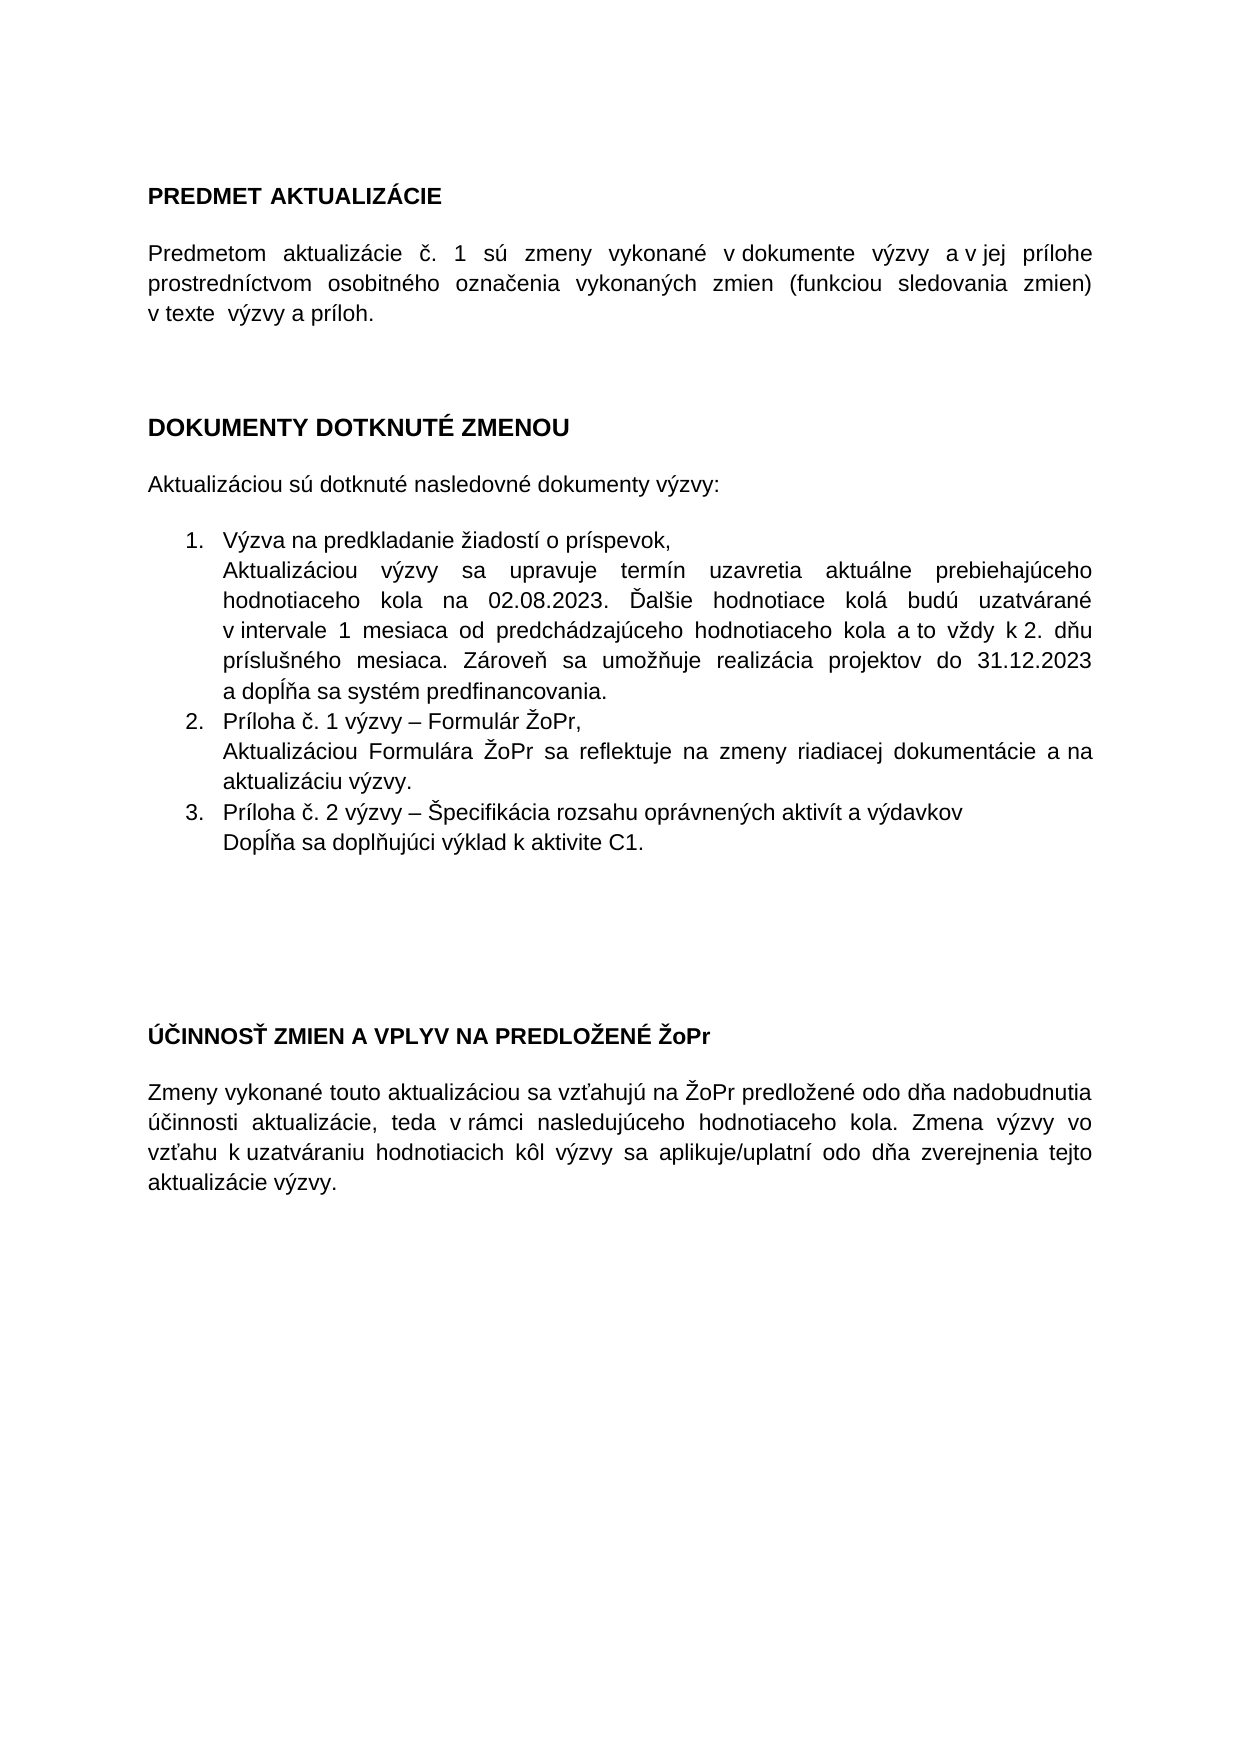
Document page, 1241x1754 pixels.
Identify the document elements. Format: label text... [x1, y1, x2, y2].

text ÚČINNOSŤ ZMIEN A VPLYV NA PREDLOŽENÉ ŽoPr [148, 1023, 1093, 1049]
list Dopĺňa sa doplňujúci výklad k aktivite C1. [223, 829, 1093, 855]
text predmet aktualizácie [148, 177, 1093, 210]
text Predmetom aktualizácie č. 1 sú zmeny vykonané v dokumente výzvy a v jej prílohe prostredníctvom osobitného označenia vykonaných zmien (funkciou sledovania zmien) v texte výzvy a príloh. [148, 239, 1093, 326]
text DOKUMENTY DOTKNUTÉ ZMENOU [148, 413, 1093, 442]
list Príloha č. 2 výzvy – Špecifikácia rozsahu oprávnených aktivít a výdavkov [185, 798, 1093, 825]
list Výzva na predkladanie žiadostí o príspevok, [185, 527, 1093, 553]
text Aktualizáciou sú dotknuté nasledovné dokumenty výzvy: [148, 471, 1093, 497]
list Aktualizáciou výzvy sa upravuje termín uzavretia aktuálne prebiehajúceho hodnotiaceho kola na 02.08.2023. Ďalšie hodnotiace kolá budú uzatvárané v intervale 1 mesiaca od predchádzajúceho hodnotiaceho kola a to vždy k 2. dňu príslušného mesiaca. Zároveň sa umožňuje realizácia projektov do 31.12.2023 a dopĺňa sa systém predfinancovania. [223, 557, 1093, 704]
list Príloha č. 1 výzvy – Formulár ŽoPr, [185, 708, 1093, 734]
text Zmeny vykonané touto aktualizáciou sa vzťahujú na ŽoPr predložené odo dňa nadobudnutia účinnosti aktualizácie, teda v rámci nasledujúceho hodnotiaceho kola. Zmena výzvy vo vzťahu k uzatváraniu hodnotiacich kôl výzvy sa aplikuje/uplatní odo dňa zverejnenia tejto aktualizácie výzvy. [148, 1079, 1093, 1196]
list Aktualizáciou Formulára ŽoPr sa reflektuje na zmeny riadiacej dokumentácie a na aktualizáciu výzvy. [223, 738, 1093, 794]
